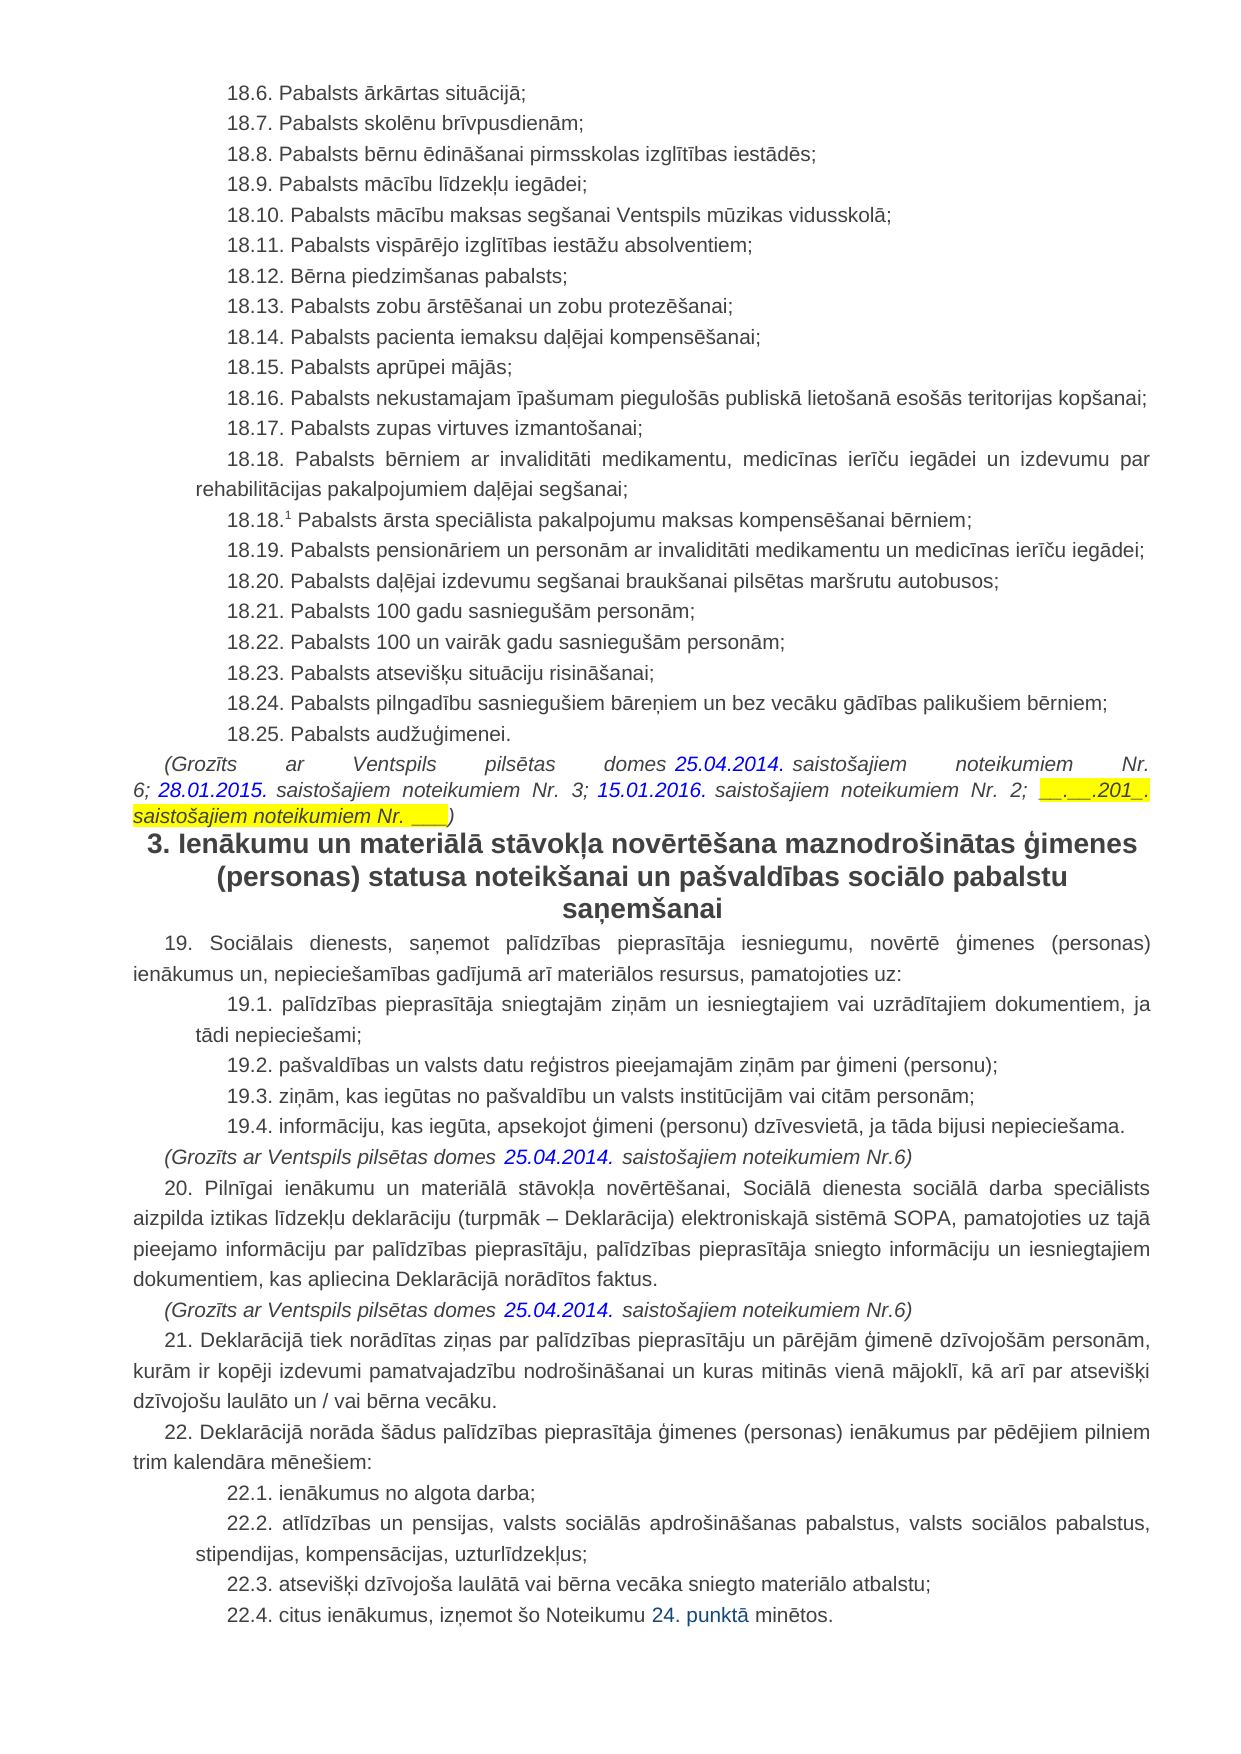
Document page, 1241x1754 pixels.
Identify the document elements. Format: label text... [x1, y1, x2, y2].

text 18.16. Pabalsts nekustamajam īpašumam piegulošās publiskā lietošanā esošās teritorijas kopšanai; [195, 379, 1152, 409]
text 18.10. Pabalsts mācību maksas segšanai Ventspils mūzikas vidusskolā; [195, 196, 1152, 226]
text 18.21. Pabalsts 100 gadu sasniegušām personām; [195, 593, 1152, 623]
text 18.17. Pabalsts zupas virtuves izmantošanai; [195, 409, 1152, 440]
text (Grozīts ar Ventspils pilsētas domes 25.04.2014. saistošajiem noteikumiem Nr.6) [133, 1296, 1152, 1321]
text 18.25. Pabalsts audžuģimenei. [195, 715, 1152, 745]
text (Grozīts ar Ventspils pilsētas domes 25.04.2014. saistošajiem noteikumiem Nr. 6; 28.01.2015. saistošajiem noteikumiem Nr. 3; 15.01.2016. saistošajiem noteikumiem Nr. 2; __.__.201_. saistošajiem noteikumiem Nr. ___) [133, 750, 1152, 827]
text 18.23. Pabalsts atsevišķu situāciju risināšanai; [195, 654, 1152, 684]
text 20. Pilnīgai ienākumu un materiālā stāvokļa novērtēšanai, Sociālā dienesta sociālā darba speciālists aizpilda iztikas līdzekļu deklarāciju (turpmāk – Deklarācija) elektroniskajā sistēmā SOPA, pamatojoties uz tajā pieejamo informāciju par palīdzības pieprasītāju, palīdzības pieprasītāja sniegto informāciju un iesniegtajiem dokumentiem, kas apliecina Deklarācijā norādītos faktus. [133, 1169, 1152, 1291]
text 18.19. Pabalsts pensionāriem un personām ar invaliditāti medikamentu un medicīnas ierīču iegādei; [195, 532, 1152, 562]
text 22.3. atsevišķi dzīvojoša laulātā vai bērna vecāka sniegto materiālo atbalstu; [195, 1566, 1152, 1596]
text 18.6. Pabalsts ārkārtas situācijā; [195, 74, 1152, 104]
text 19.3. ziņām, kas iegūtas no pašvaldību un valsts institūcijām vai citām personām; [195, 1077, 1152, 1108]
text 19. Sociālais dienests, saņemot palīdzības pieprasītāja iesniegumu, novērtē ģimenes (personas) ienākumus un, nepieciešamības gadījumā arī materiālos resursus, pamatojoties uz: [133, 925, 1152, 986]
text 18.13. Pabalsts zobu ārstēšanai un zobu protezēšanai; [195, 287, 1152, 318]
text 18.12. Bērna piedzimšanas pabalsts; [195, 257, 1152, 287]
text 18.18.1 Pabalsts ārsta speciālista pakalpojumu maksas kompensēšanai bērniem; [195, 501, 1152, 532]
text 18.20. Pabalsts daļējai izdevumu segšanai braukšanai pilsētas maršrutu autobusos; [195, 562, 1152, 593]
text 18.7. Pabalsts skolēnu brīvpusdienām; [195, 104, 1152, 135]
text (Grozīts ar Ventspils pilsētas domes 25.04.2014. saistošajiem noteikumiem Nr.6) [133, 1143, 1152, 1169]
text 19.1. palīdzības pieprasītāja sniegtajām ziņām un iesniegtajiem vai uzrādītajiem dokumentiem, ja tādi nepieciešami; [195, 986, 1152, 1047]
text 18.14. Pabalsts pacienta iemaksu daļējai kompensēšanai; [195, 318, 1152, 348]
text 19.4. informāciju, kas iegūta, apsekojot ģimeni (personu) dzīvesvietā, ja tāda bijusi nepieciešama. [195, 1108, 1152, 1138]
text 18.18. Pabalsts bērniem ar invaliditāti medikamentu, medicīnas ierīču iegādei un izdevumu par rehabilitācijas pakalpojumiem daļējai segšanai; [195, 440, 1152, 501]
text 19.2. pašvaldības un valsts datu reģistros pieejamajām ziņām par ģimeni (personu); [195, 1047, 1152, 1077]
text 22.4. citus ienākumus, izņemot šo Noteikumu 24. punktā minētos. [195, 1596, 1152, 1627]
text 18.11. Pabalsts vispārējo izglītības iestāžu absolventiem; [195, 226, 1152, 257]
text 18.24. Pabalsts pilngadību sasniegušiem bāreņiem un bez vecāku gādības palikušiem bērniem; [195, 684, 1152, 715]
text 22. Deklarācijā norāda šādus palīdzības pieprasītāja ģimenes (personas) ienākumus par pēdējiem pilniem trim kalendāra mēnešiem: [133, 1413, 1152, 1474]
text 22.1. ienākumus no algota darba; [195, 1474, 1152, 1504]
text 18.8. Pabalsts bērnu ēdināšanai pirmsskolas izglītības iestādēs; [195, 135, 1152, 165]
text 18.15. Pabalsts aprūpei mājās; [195, 348, 1152, 379]
text 18.22. Pabalsts 100 un vairāk gadu sasniegušām personām; [195, 623, 1152, 654]
text 21. Deklarācijā tiek norādītas ziņas par palīdzības pieprasītāju un pārējām ģimenē dzīvojošām personām, kurām ir kopēji izdevumi pamatvajadzību nodrošināšanai un kuras mitinās vienā mājoklī, kā arī par atsevišķi dzīvojošu laulāto un / vai bērna vecāku. [133, 1321, 1152, 1413]
text 3. Ienākumu un materiālā stāvokļa novērtēšana maznodrošinātas ģimenes (personas) statusa noteikšanai un pašvaldības sociālo pabalstu saņemšanai [133, 827, 1152, 925]
text 22.2. atlīdzības un pensijas, valsts sociālās apdrošināšanas pabalstus, valsts sociālos pabalstus, stipendijas, kompensācijas, uzturlīdzekļus; [195, 1504, 1152, 1566]
text 18.9. Pabalsts mācību līdzekļu iegādei; [195, 165, 1152, 196]
